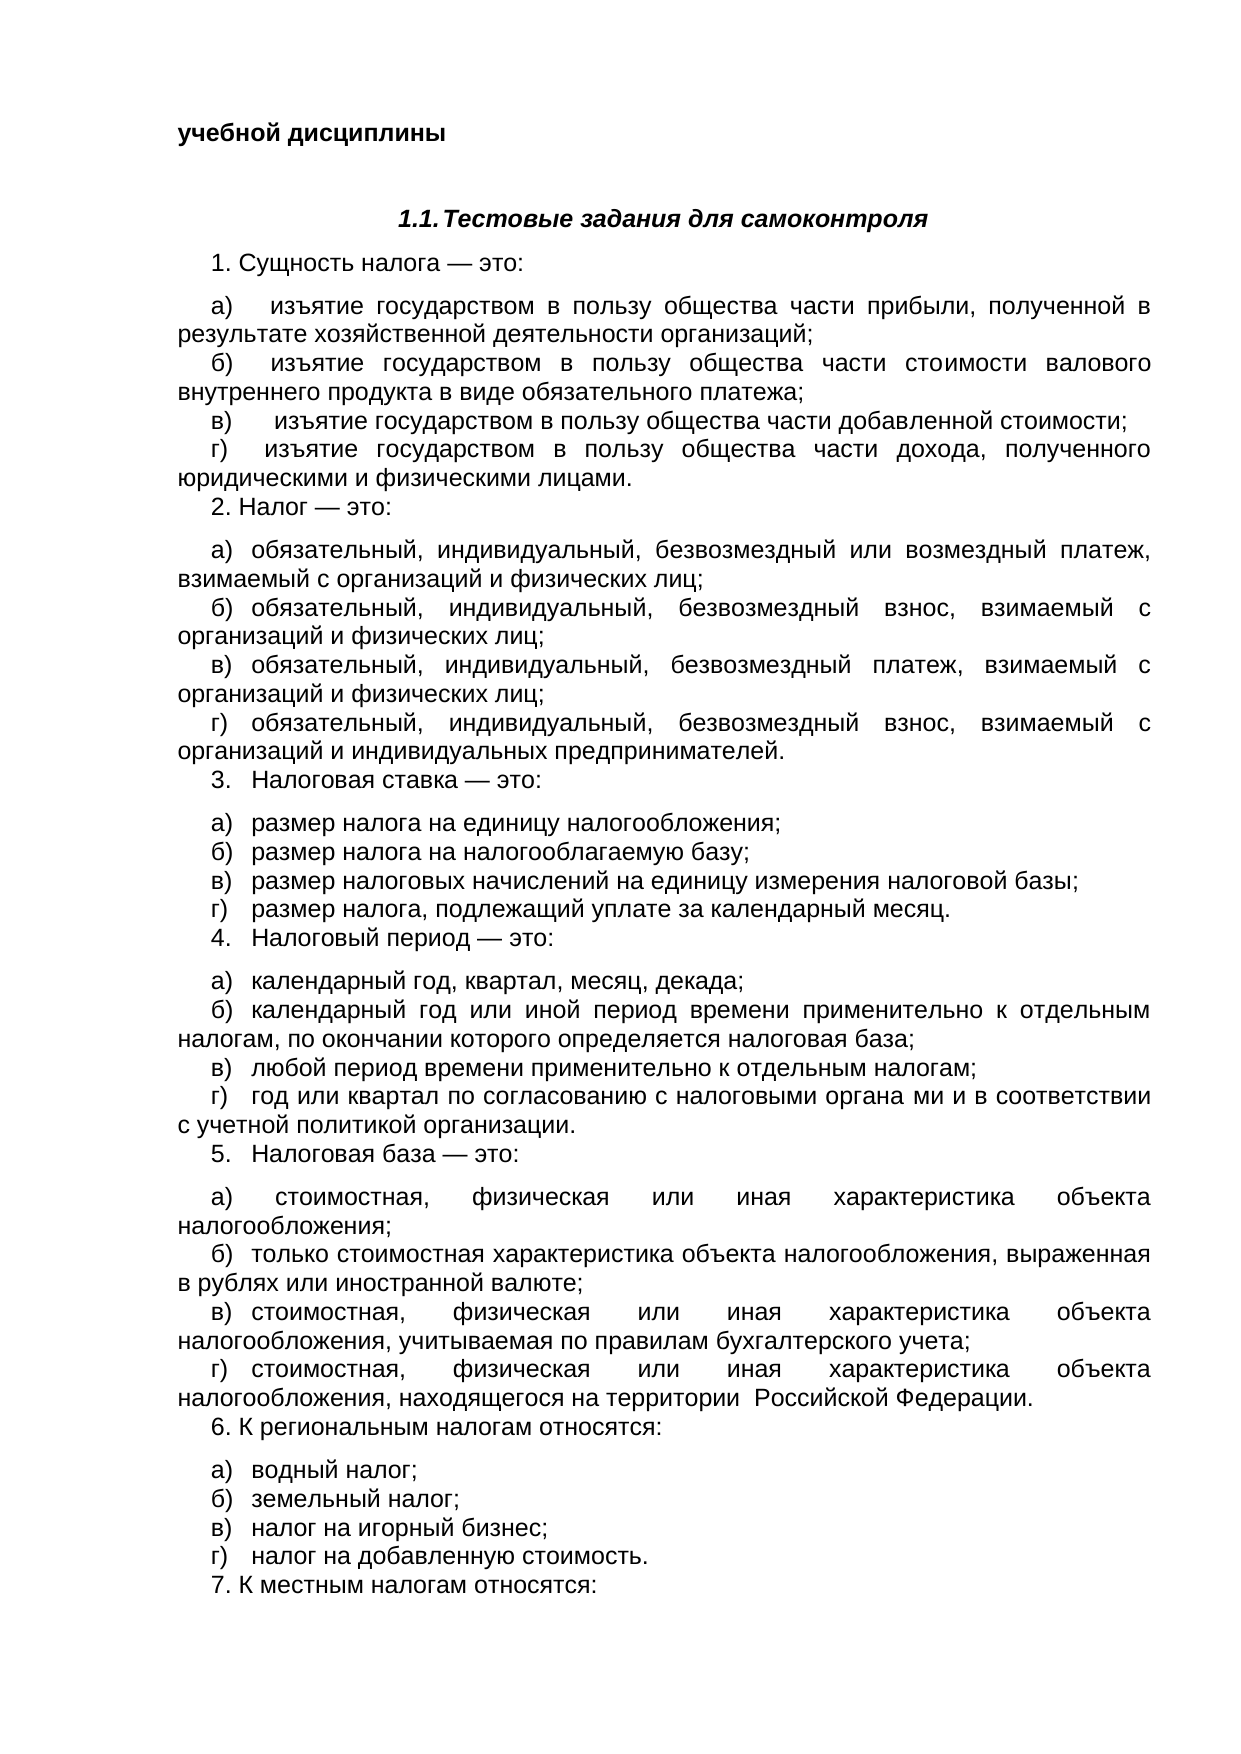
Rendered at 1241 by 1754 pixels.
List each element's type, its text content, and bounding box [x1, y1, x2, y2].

text 1. Сущность налога — это: [177, 247, 1152, 276]
text а) водный налог; [177, 1455, 1152, 1484]
list Тестовые задания для самоконтроля [177, 204, 1152, 233]
text а) обязательный, индивидуальный, безвозмездный или возмездный платеж, взимаемый с организаций и физических лиц; [177, 535, 1152, 592]
text а) изъятие государством в пользу общества части прибыли, полученной в результате хозяйственной деятельности организаций; [177, 291, 1152, 348]
text а) календарный год, квартал, месяц, декада; [177, 966, 1152, 995]
text б) обязательный, индивидуальный, безвозмездный взнос, взимаемый с организаций и физических лиц; [177, 592, 1152, 650]
text г) год или квартал по согласованию с налоговыми органа ми и в соответствии с учетной политикой организации. [177, 1081, 1152, 1139]
text 4. Налоговый период — это: [177, 923, 1152, 952]
text 6. К региональным налогам относятся: [177, 1412, 1152, 1441]
text 7. К местным налогам относятся: [177, 1570, 1152, 1599]
text г) размер налога, подлежащий уплате за календарный месяц. [177, 894, 1152, 923]
text б) только стоимостная характеристика объекта налогообложения, выраженная в рублях или иностранной валюте; [177, 1239, 1152, 1297]
text г) обязательный, индивидуальный, безвозмездный взнос, взимаемый с организаций и индивидуальных предпринимателей. [177, 707, 1152, 765]
text 2. Налог — это: [177, 492, 1152, 521]
text в) стоимостная, физическая или иная характеристика объекта налогообложения, учитываемая по правилам бухгалтерского учета; [177, 1297, 1152, 1354]
text б) календарный год или иной период времени применительно к отдельным налогам, по окончании которого определяется налоговая база; [177, 995, 1152, 1052]
text а) размер налога на единицу налогообложения; [177, 808, 1152, 837]
text в) любой период времени применительно к отдельным налогам; [177, 1052, 1152, 1081]
text 3. Налоговая ставка — это: [177, 765, 1152, 794]
text в) изъятие государством в пользу общества части добавленной стоимости; [177, 406, 1152, 434]
text в) обязательный, индивидуальный, безвозмездный платеж, взимаемый с организаций и физических лиц; [177, 650, 1152, 707]
text б) земельный налог; [177, 1484, 1152, 1512]
text б) изъятие государством в пользу общества части стоимости валового внутреннего продукта в виде обязательного платежа; [177, 348, 1152, 406]
text г) изъятие государством в пользу общества части дохода, полученного юридическими и физическими лицами. [177, 434, 1152, 492]
text 5. Налоговая база — это: [177, 1139, 1152, 1167]
text а) стоимостная, физическая или иная характеристика объекта налогообложения; [177, 1182, 1152, 1239]
text г) стоимостная, физическая или иная характеристика объекта налогообложения, находящегося на территории Российской Федерации. [177, 1354, 1152, 1412]
text в) размер налоговых начислений на единицу измерения налоговой базы; [177, 866, 1152, 894]
text г) налог на добавленную стоимость. [177, 1541, 1152, 1570]
text в) налог на игорный бизнес; [177, 1512, 1152, 1541]
text б) размер налога на налогооблагаемую базу; [177, 837, 1152, 866]
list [177, 118, 1152, 147]
